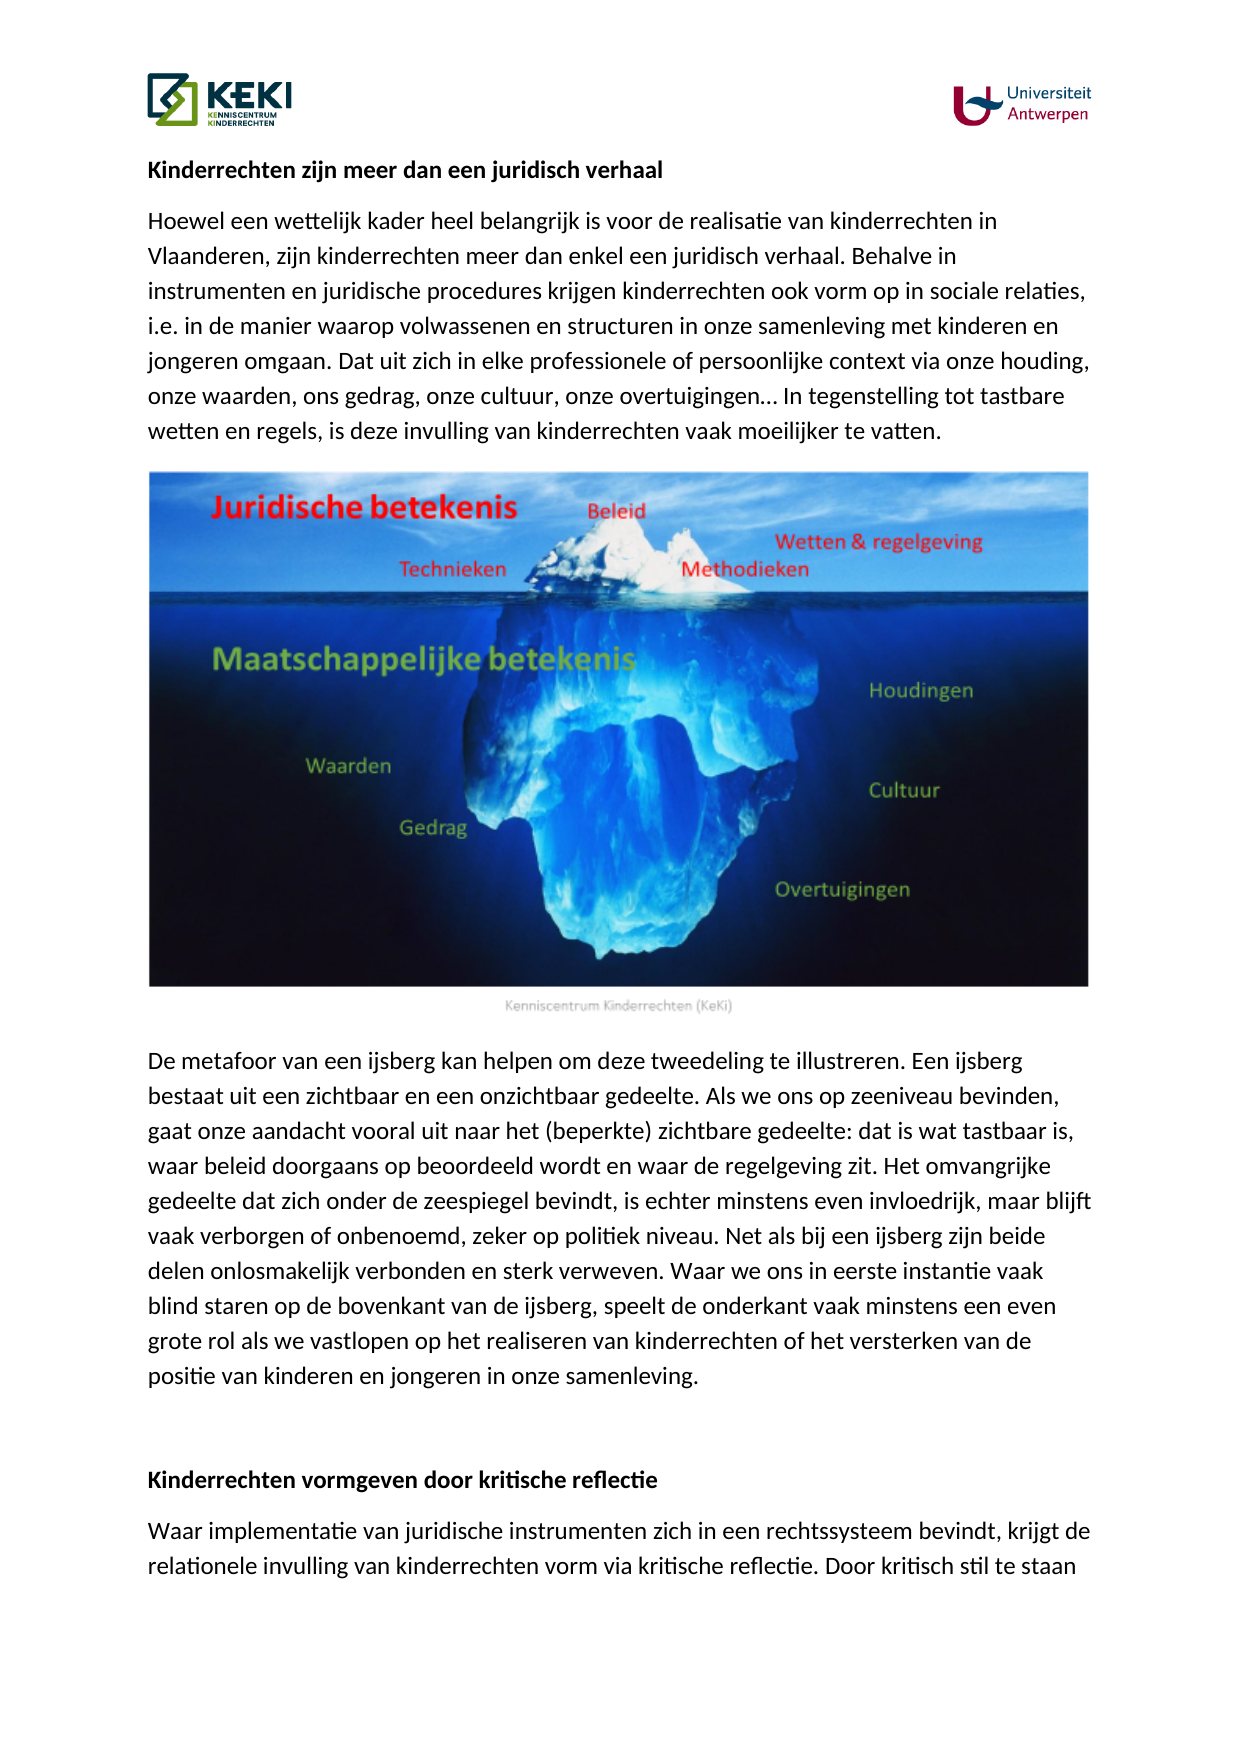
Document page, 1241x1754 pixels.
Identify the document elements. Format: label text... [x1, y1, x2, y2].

picture [147, 73, 292, 126]
picture [953, 84, 1092, 126]
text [148, 1515, 1093, 1581]
text De metafoor van een ijsberg kan helpen om deze tweedeling te illustreren. Een ijsberg bestaat uit een zichtbaar en een onzichtbaar gedeelte. Als we ons op zeeniveau bevinden, gaat onze aandacht vooral uit naar het (beperkte) zichtbare gedeelte: dat is wat tastbaar is, waar beleid doorgaans op beoordeeld wordt en waar de regelgeving zit. Het omvangrijke gedeelte dat zich onder de zeespiegel bevindt, is echter minstens even invloedrijk, maar blijft vaak verborgen of onbenoemd, zeker op politiek niveau. Net als bij een ijsberg zijn beide delen onlosmakelijk verbonden en sterk verweven. Waar we ons in eerste instantie vaak blind staren op de bovenkant van de ijsberg, speelt de onderkant vaak minstens een even grote rol als we vastlopen op het realiseren van kinderrechten of het versterken van de positie van kinderen en jongeren in onze samenleving. [148, 1045, 1093, 1391]
picture [147, 467, 1093, 1025]
text Kinderrechten vormgeven door kritische reflectie [148, 1464, 1093, 1494]
text Hoewel een wettelijk kader heel belangrijk is voor de realisatie van kinderrechten in Vlaanderen, zijn kinderrechten meer dan enkel een juridisch verhaal. Behalve in instrumenten en juridische procedures krijgen kinderrechten ook vorm op in sociale relaties, i.e. in de manier waarop volwassenen en structuren in onze samenleving met kinderen en jongeren omgaan. Dat uit zich in elke professionele of persoonlijke context via onze houding, onze waarden, ons gedrag, onze cultuur, onze overtuigingen… In tegenstelling tot tastbare wetten en regels, is deze invulling van kinderrechten vaak moeilijker te vatten. [148, 205, 1093, 446]
text Kinderrechten zijn meer dan een juridisch verhaal [148, 154, 1093, 184]
